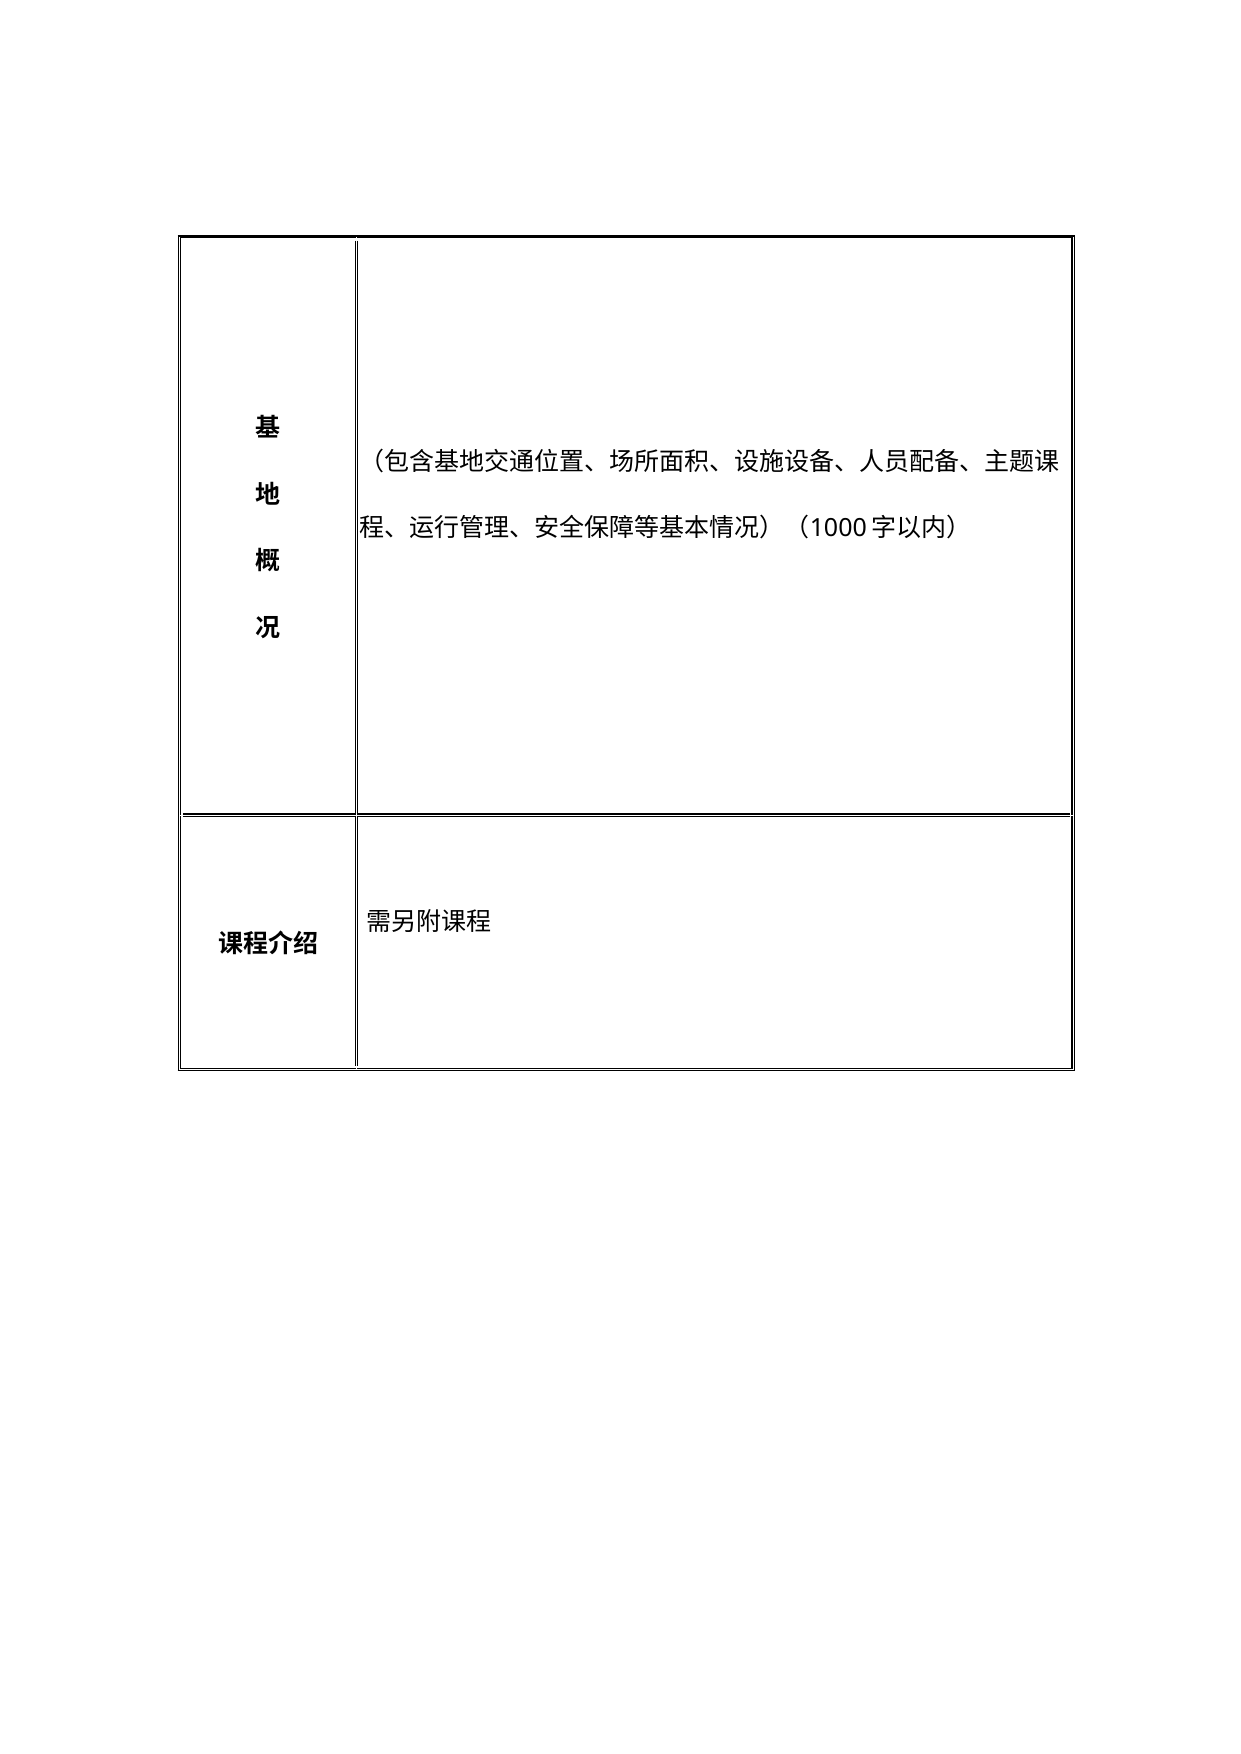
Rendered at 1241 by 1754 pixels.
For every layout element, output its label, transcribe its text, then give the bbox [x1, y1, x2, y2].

table_cell 课程介绍 [181, 813, 356, 1067]
table_cell 需另附课程 [356, 813, 1072, 1067]
table_cell 基 地 概 况 [181, 238, 356, 813]
table_cell （包含基地交通位置、场所面积、设施设备、人员配备、主题课程、运行管理、安全保障等基本情况）（1000字以内） [356, 238, 1071, 813]
